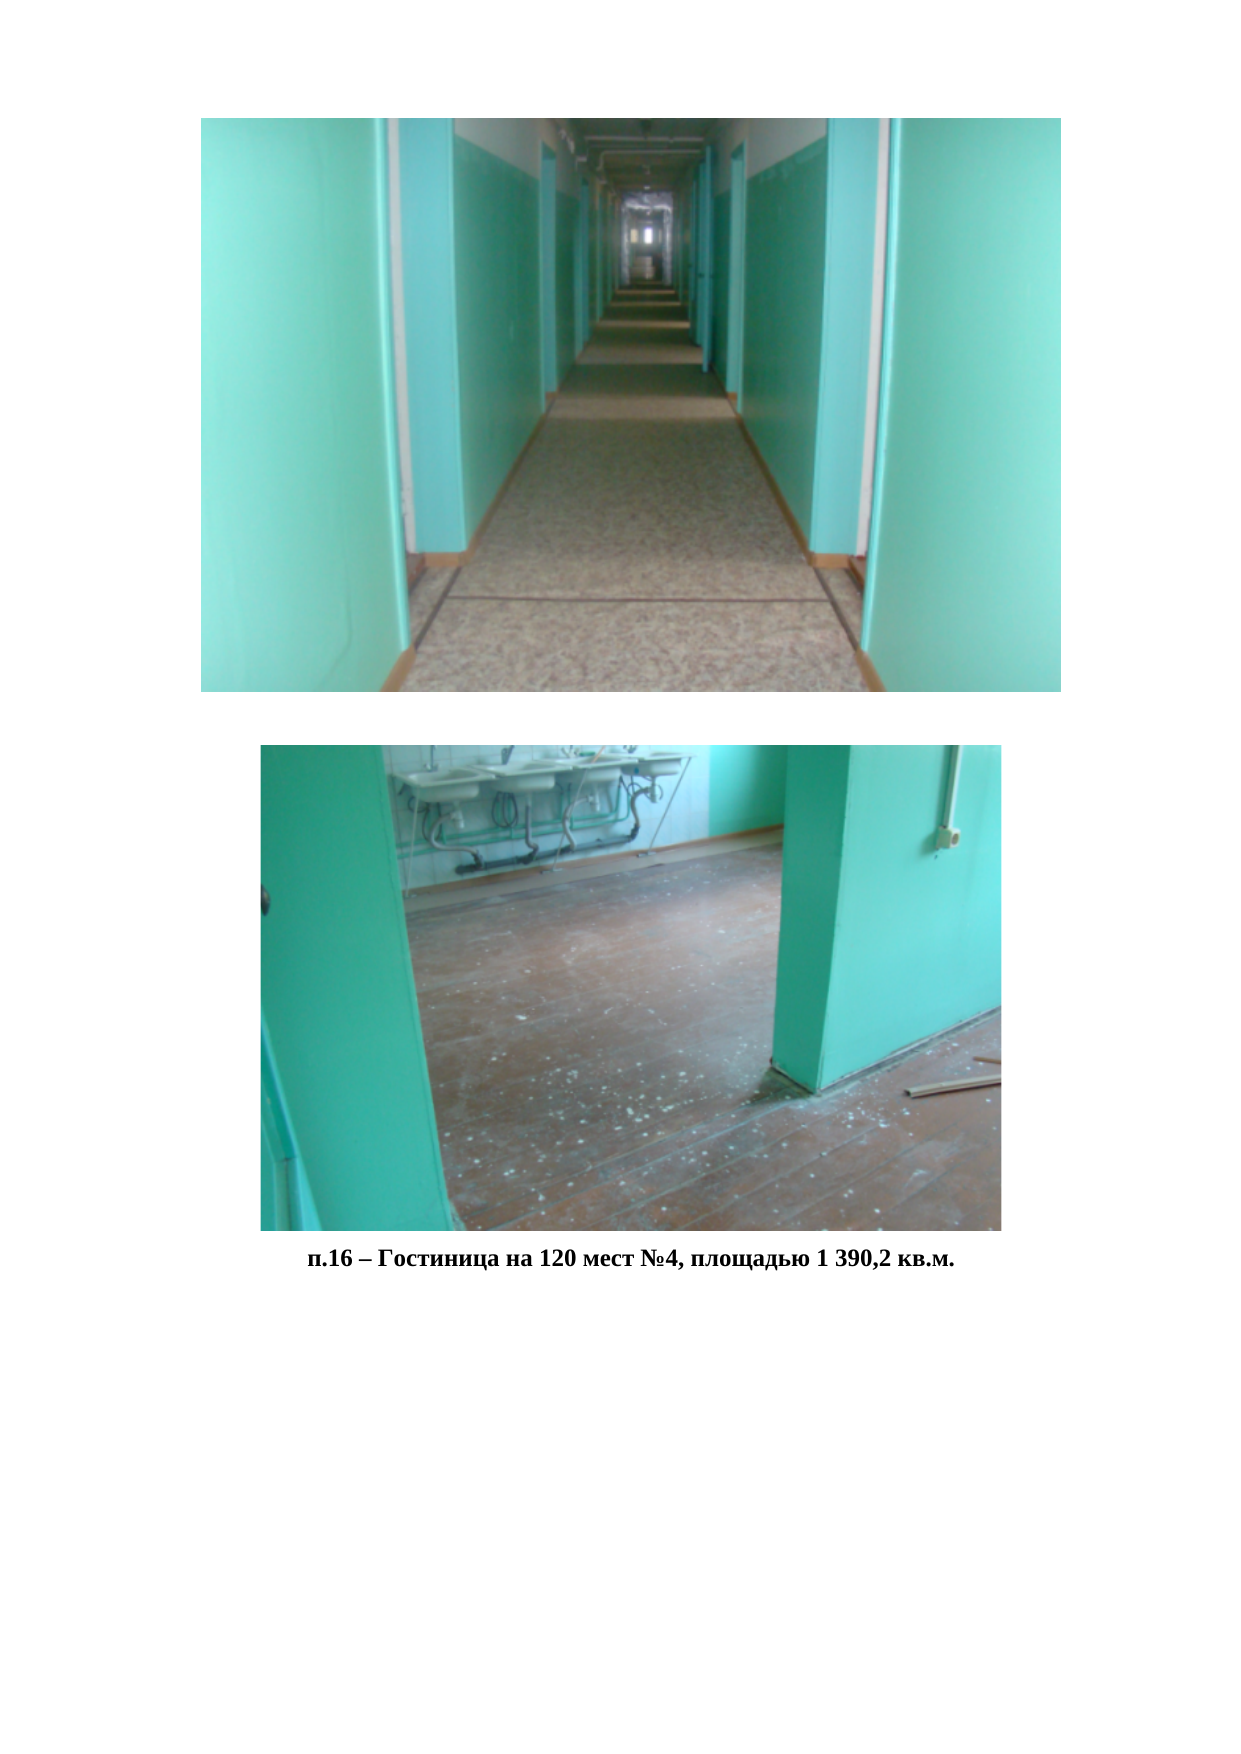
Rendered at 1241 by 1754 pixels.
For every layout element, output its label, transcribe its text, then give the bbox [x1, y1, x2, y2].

picture [260, 745, 1002, 1231]
text п.16 – Гостиница на 120 мест №4, площадью 1 390,2 кв.м. [110, 1243, 1152, 1271]
picture [201, 118, 1061, 692]
